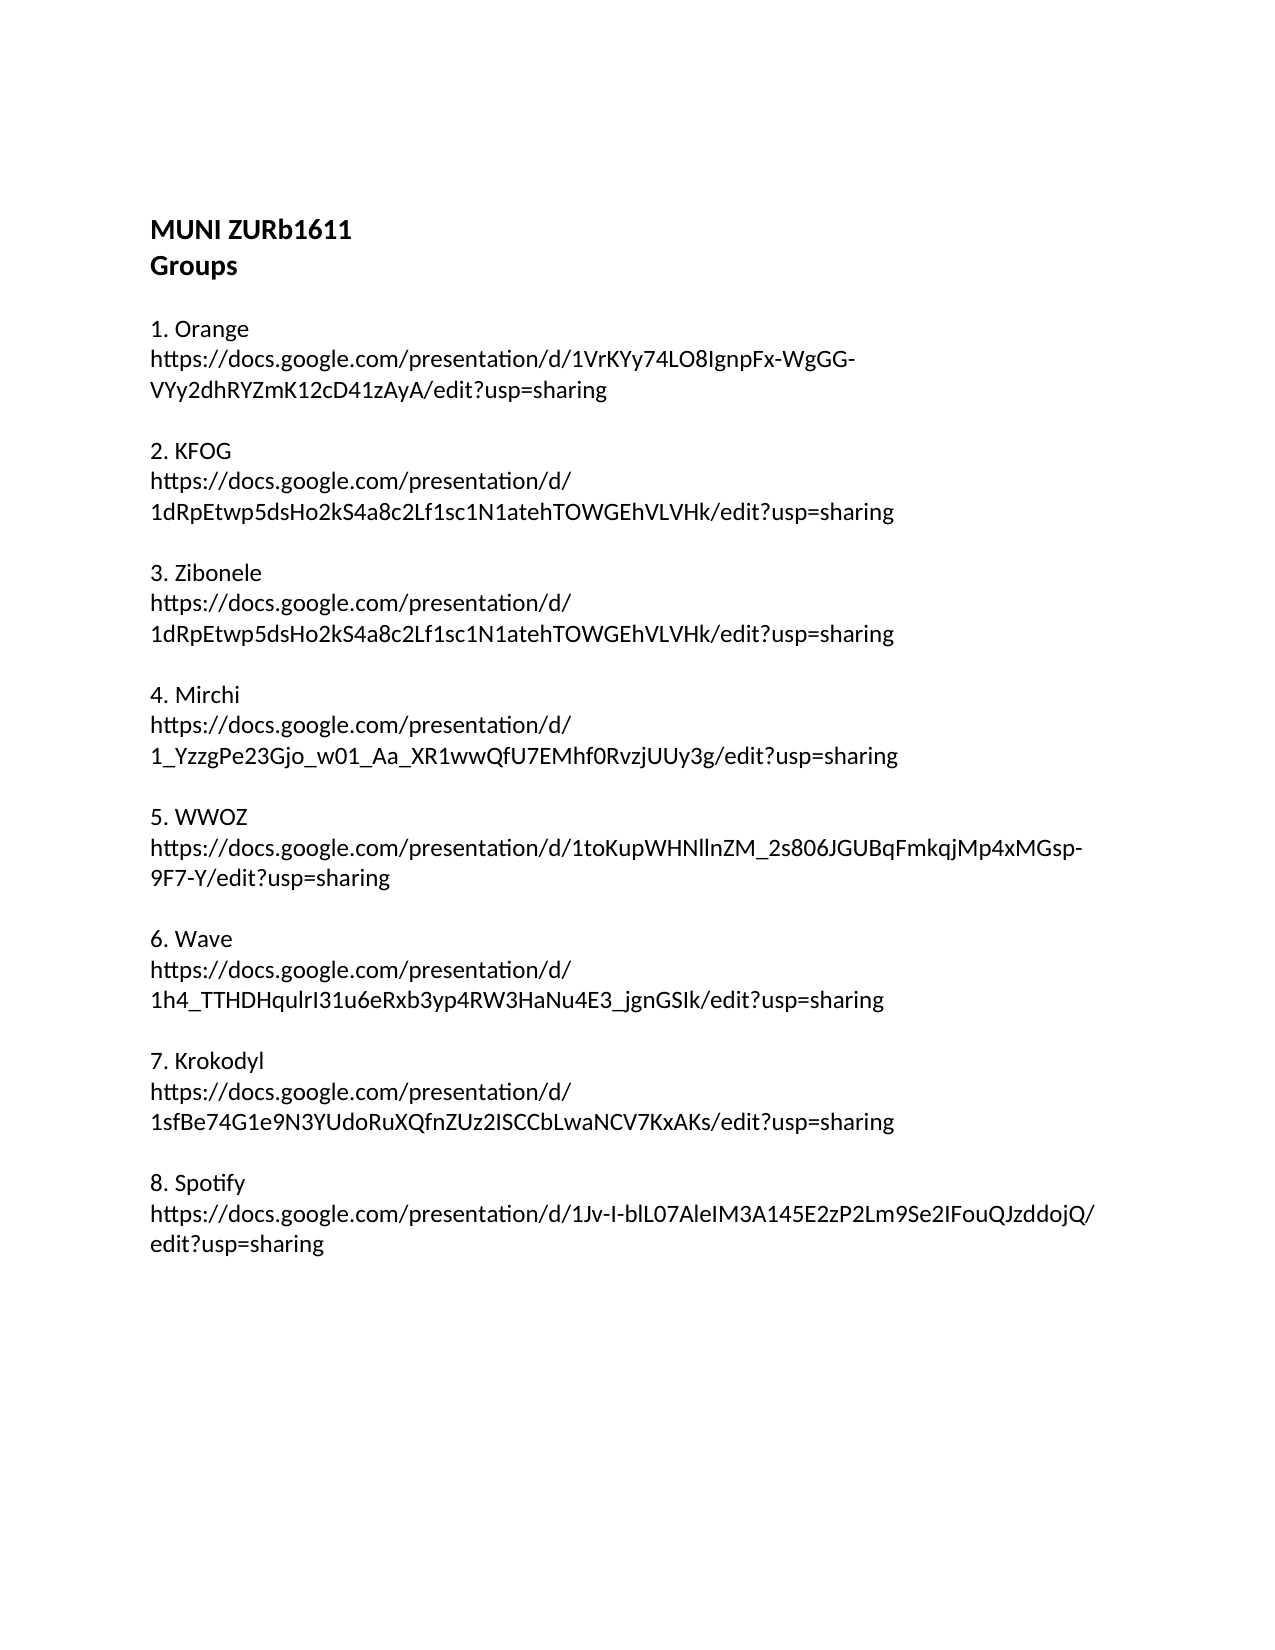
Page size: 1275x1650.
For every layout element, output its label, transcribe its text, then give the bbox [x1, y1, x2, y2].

text 7. Krokodyl [150, 1045, 1125, 1076]
text 4. Mirchi [150, 679, 1125, 709]
text https://docs.google.com/presentation/d/1Jv-I-blL07AleIM3A145E2zP2Lm9Se2IFouQJzddojQ/edit?usp=sharing [150, 1198, 1125, 1259]
text https://docs.google.com/presentation/d/1VrKYy74LO8IgnpFx-WgGG-VYy2dhRYZmK12cD41zAyA/edit?usp=sharing [150, 343, 1125, 404]
text 6. Wave [150, 923, 1125, 954]
text https://docs.google.com/presentation/d/1sfBe74G1e9N3YUdoRuXQfnZUz2ISCCbLwaNCV7KxAKs/edit?usp=sharing [150, 1076, 1125, 1137]
text https://docs.google.com/presentation/d/1dRpEtwp5dsHo2kS4a8c2Lf1sc1N1atehTOWGEhVLVHk/edit?usp=sharing [150, 587, 1125, 648]
text https://docs.google.com/presentation/d/1_YzzgPe23Gjo_w01_Aa_XR1wwQfU7EMhf0RvzjUUy3g/edit?usp=sharing [150, 709, 1125, 771]
text MUNI ZURb1611 [150, 211, 1125, 247]
text 8. Spotify [150, 1167, 1125, 1198]
text Groups [150, 247, 1125, 282]
text 5. WWOZ [150, 801, 1125, 832]
text 3. Zibonele [150, 557, 1125, 587]
text 2. KFOG [150, 435, 1125, 465]
text https://docs.google.com/presentation/d/1dRpEtwp5dsHo2kS4a8c2Lf1sc1N1atehTOWGEhVLVHk/edit?usp=sharing [150, 465, 1125, 526]
text 1. Orange [150, 313, 1125, 343]
text https://docs.google.com/presentation/d/1toKupWHNllnZM_2s806JGUBqFmkqjMp4xMGsp-9F7-Y/edit?usp=sharing [150, 832, 1125, 893]
text https://docs.google.com/presentation/d/1h4_TTHDHqulrI31u6eRxb3yp4RW3HaNu4E3_jgnGSIk/edit?usp=sharing [150, 954, 1125, 1015]
